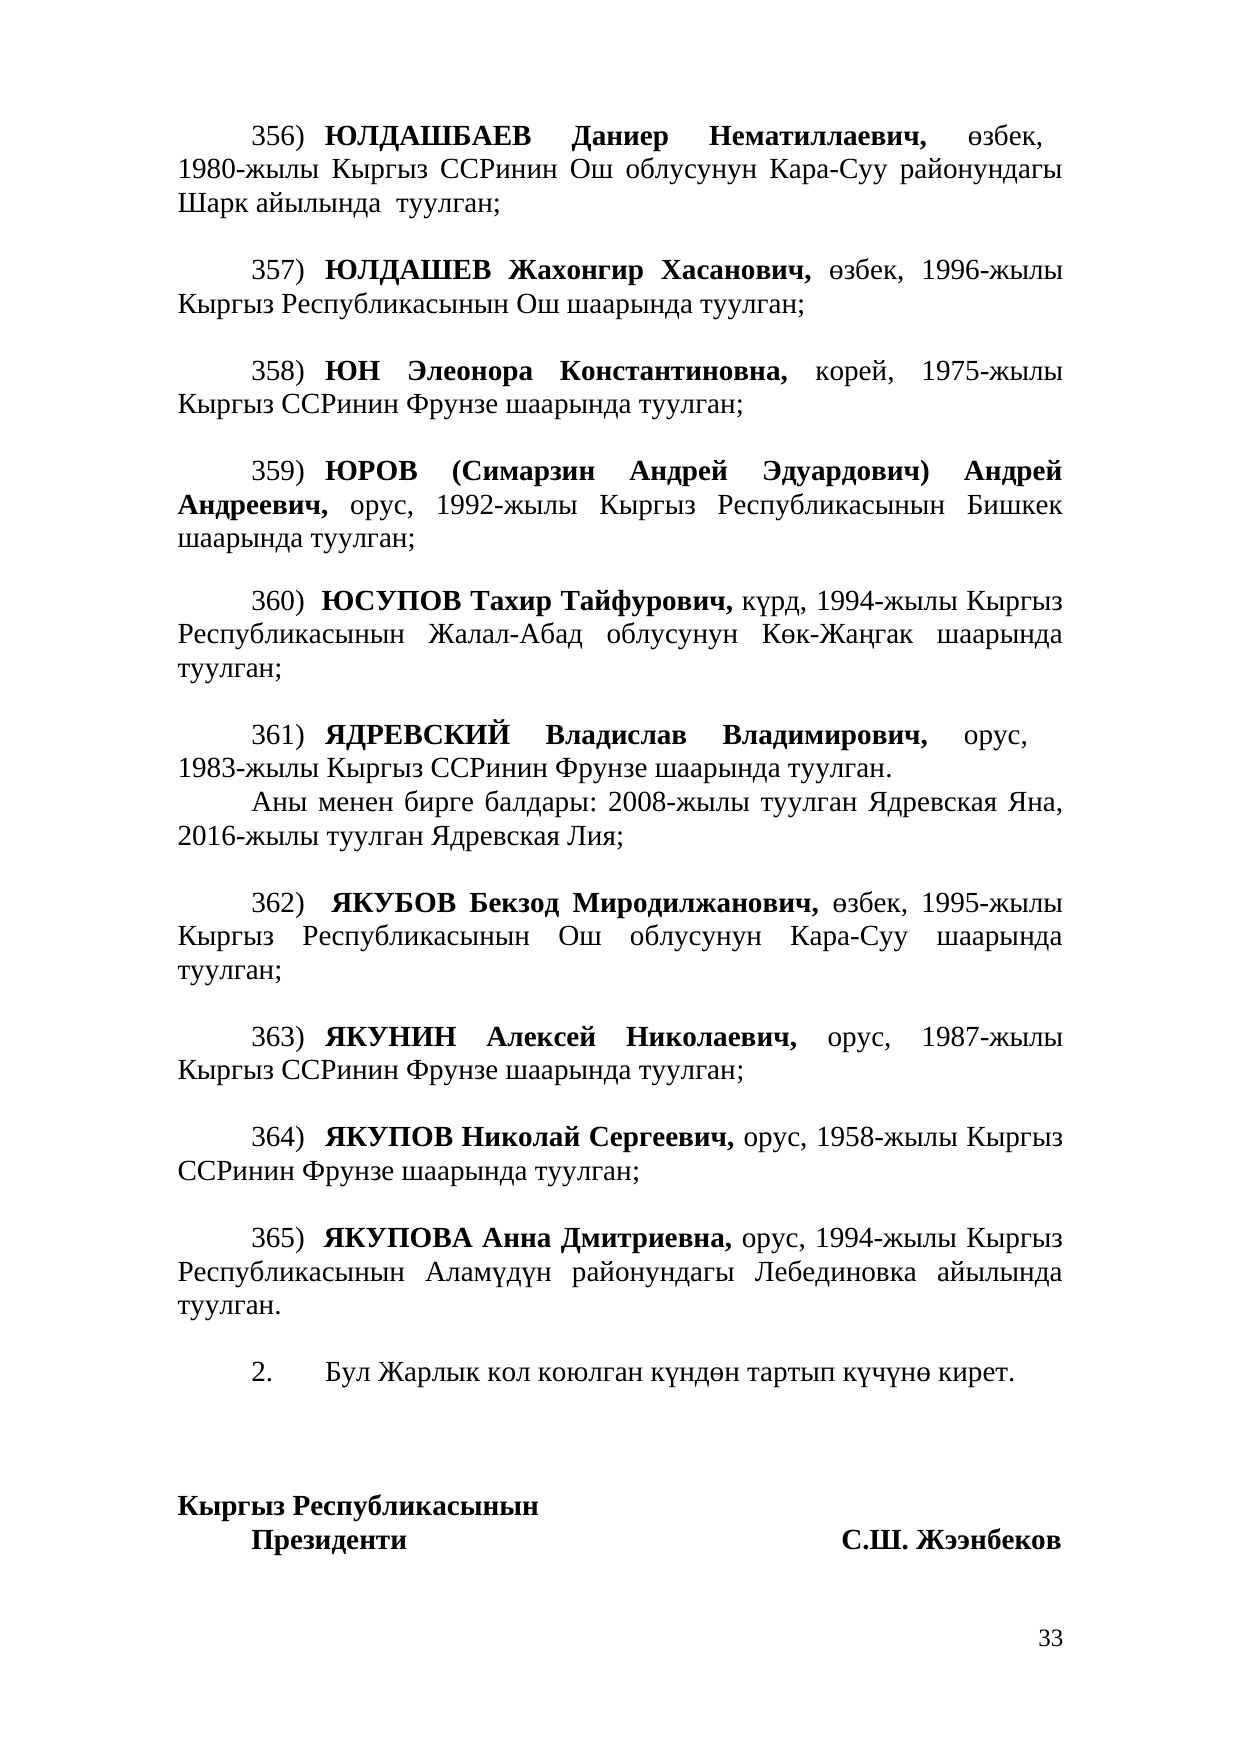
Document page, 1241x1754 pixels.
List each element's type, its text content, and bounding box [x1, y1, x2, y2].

text 361) ЯДРЕВСКИЙ Владислав Владимирович, орус, 1983-жылы Кыргыз ССРинин Фрунзе шаарында туулган. [177, 717, 1063, 784]
text 358) ЮН Элеонора Константиновна, корей, 1975-жылы Кыргыз ССРинин Фрунзе шаарында туулган; [177, 353, 1063, 420]
text 365) ЯКУПОВА Анна Дмитриевна, орус, 1994-жылы Кыргыз Республикасынын Аламүдүн районундагы Лебединовка айылында туулган. [177, 1220, 1063, 1321]
text 360) ЮСУПОВ Тахир Тайфурович, күрд, 1994-жылы Кыргыз Республикасынын Жалал-Абад облусунун Көк-Жаңгак шаарында туулган; [177, 583, 1063, 683]
list 357) ЮЛДАШЕВ Жахонгир Хасанович, өзбек, 1996-жылы Кыргыз Республикасынын Ош шаарында туулган; [177, 252, 1063, 319]
text 2. Бул Жарлык кол коюлган күндөн тартып күчүнө кирет. [177, 1354, 1063, 1388]
text 356) ЮЛДАШБАЕВ Даниер Нематиллаевич, өзбек, 1980-жылы Кыргыз ССРинин Ош облусунун Кара-Суу районундагы Шарк айылында туулган; [177, 118, 1063, 219]
text 364) ЯКУПОВ Николай Сергеевич, орус, 1958-жылы Кыргыз ССРинин Фрунзе шаарында туулган; [177, 1119, 1063, 1187]
text Президенти С.Ш. Жээнбеков [177, 1522, 1063, 1556]
text Аны менен бирге балдары: 2008-жылы туулган Ядревская Яна, 2016-жылы туулган Ядревская Лия; [177, 784, 1063, 851]
text Кыргыз Республикасынын [177, 1488, 1063, 1522]
list 359) ЮРОВ (Симарзин Андрей Эдуардович) Андрей Андреевич, орус, 1992-жылы Кыргыз Республикасынын Бишкек шаарында туулган; [177, 453, 1063, 554]
text 363) ЯКУНИН Алексей Николаевич, орус, 1987-жылы Кыргыз ССРинин Фрунзе шаарында туулган; [177, 1019, 1063, 1086]
text 362) ЯКУБОВ Бекзод Миродилжанович, өзбек, 1995-жылы Кыргыз Республикасынын Ош облусунун Кара-Суу шаарында туулган; [177, 885, 1063, 985]
